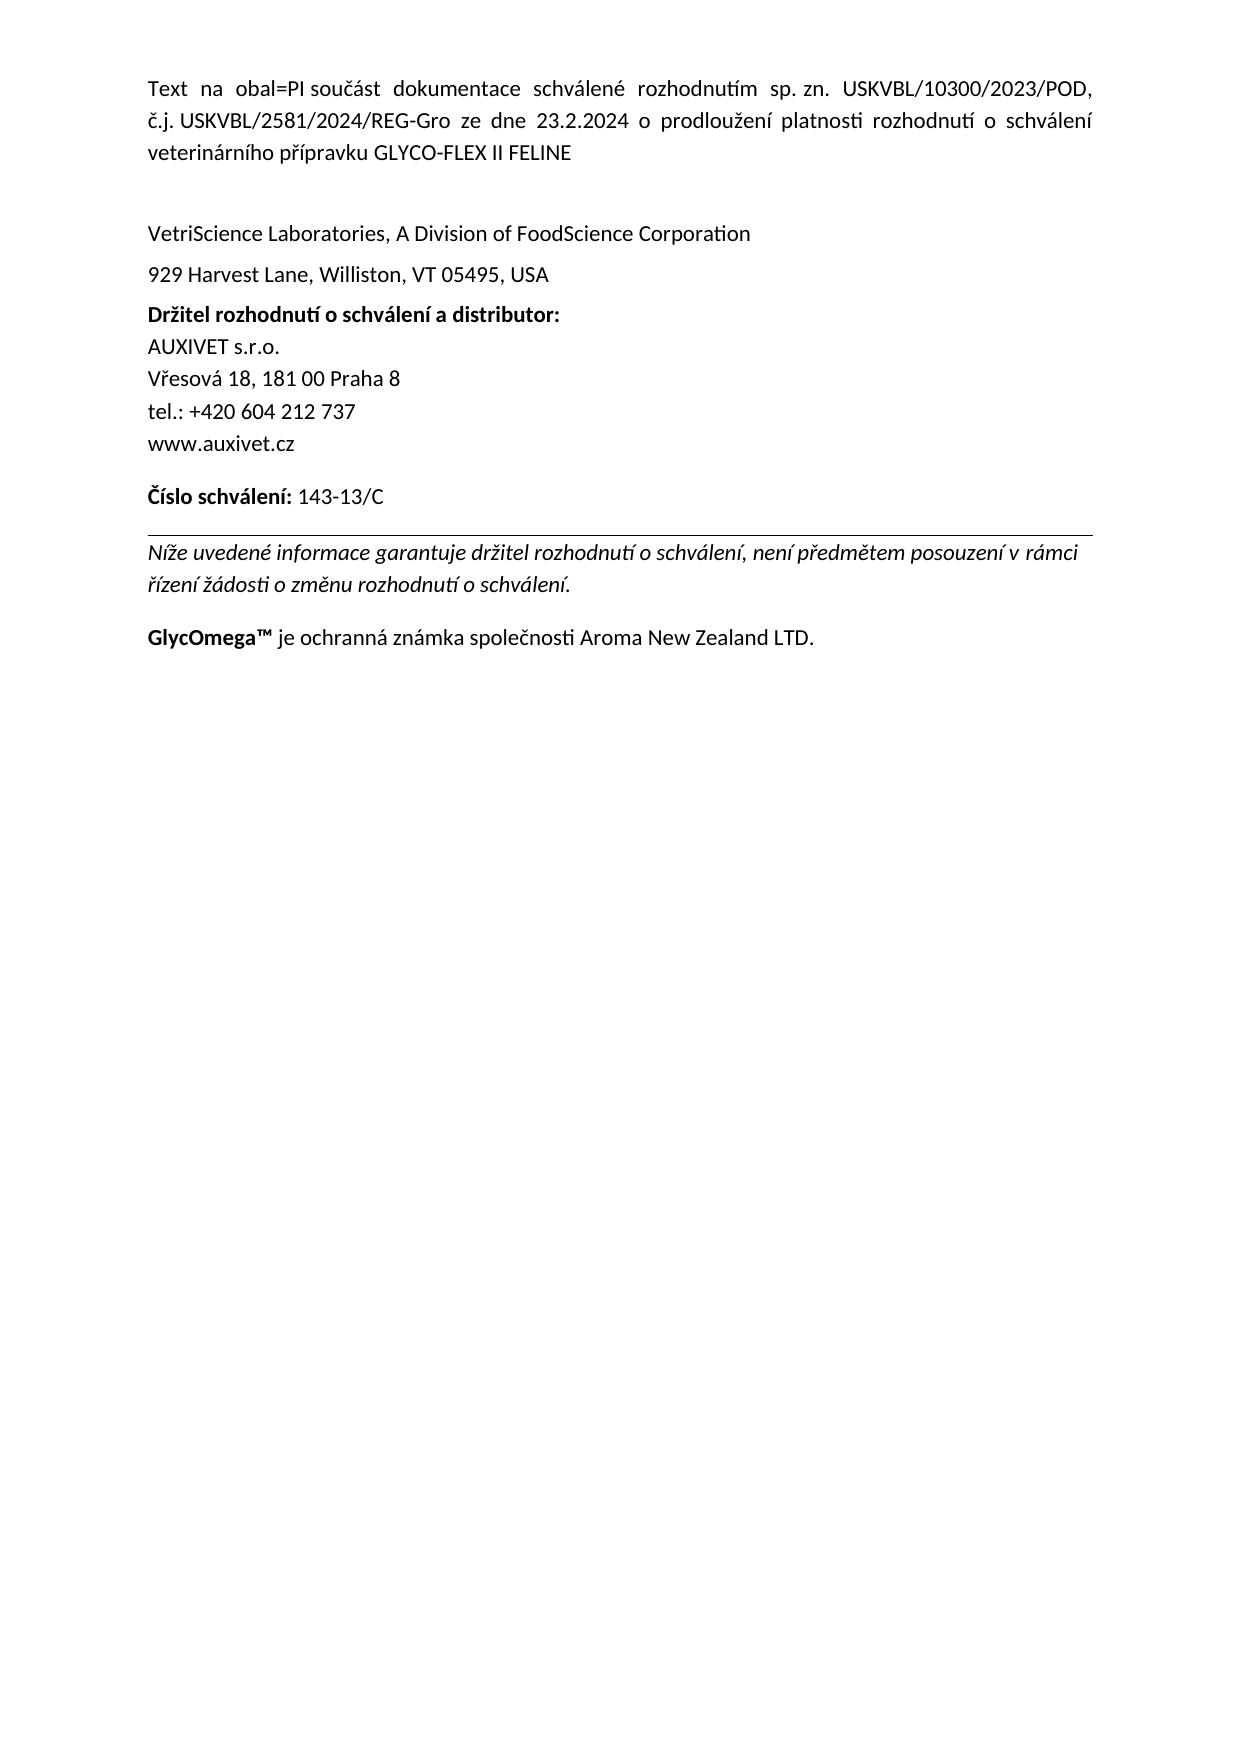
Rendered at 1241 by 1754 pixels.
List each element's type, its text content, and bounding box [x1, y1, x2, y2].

text Číslo schválení: 143-13/C [148, 482, 1093, 510]
text Níže uvedené informace garantuje držitel rozhodnutí o schválení, není předmětem posouzení v rámci řízení žádosti o změnu rozhodnutí o schválení. [148, 536, 1093, 598]
text 929 Harvest Lane, Williston, VT 05495, USA [148, 260, 1093, 288]
text Držitel rozhodnutí o schválení a distributor: AUXIVET s.r.o. Vřesová 18, 181 00 Praha 8 tel.: +420 604 212 737 www.auxivet.cz [148, 300, 1093, 457]
text VetriScience Laboratories, A Division of FoodScience Corporation [148, 219, 1093, 247]
text GlycOmega™ je ochranná známka společnosti Aroma New Zealand LTD. [148, 620, 1093, 651]
